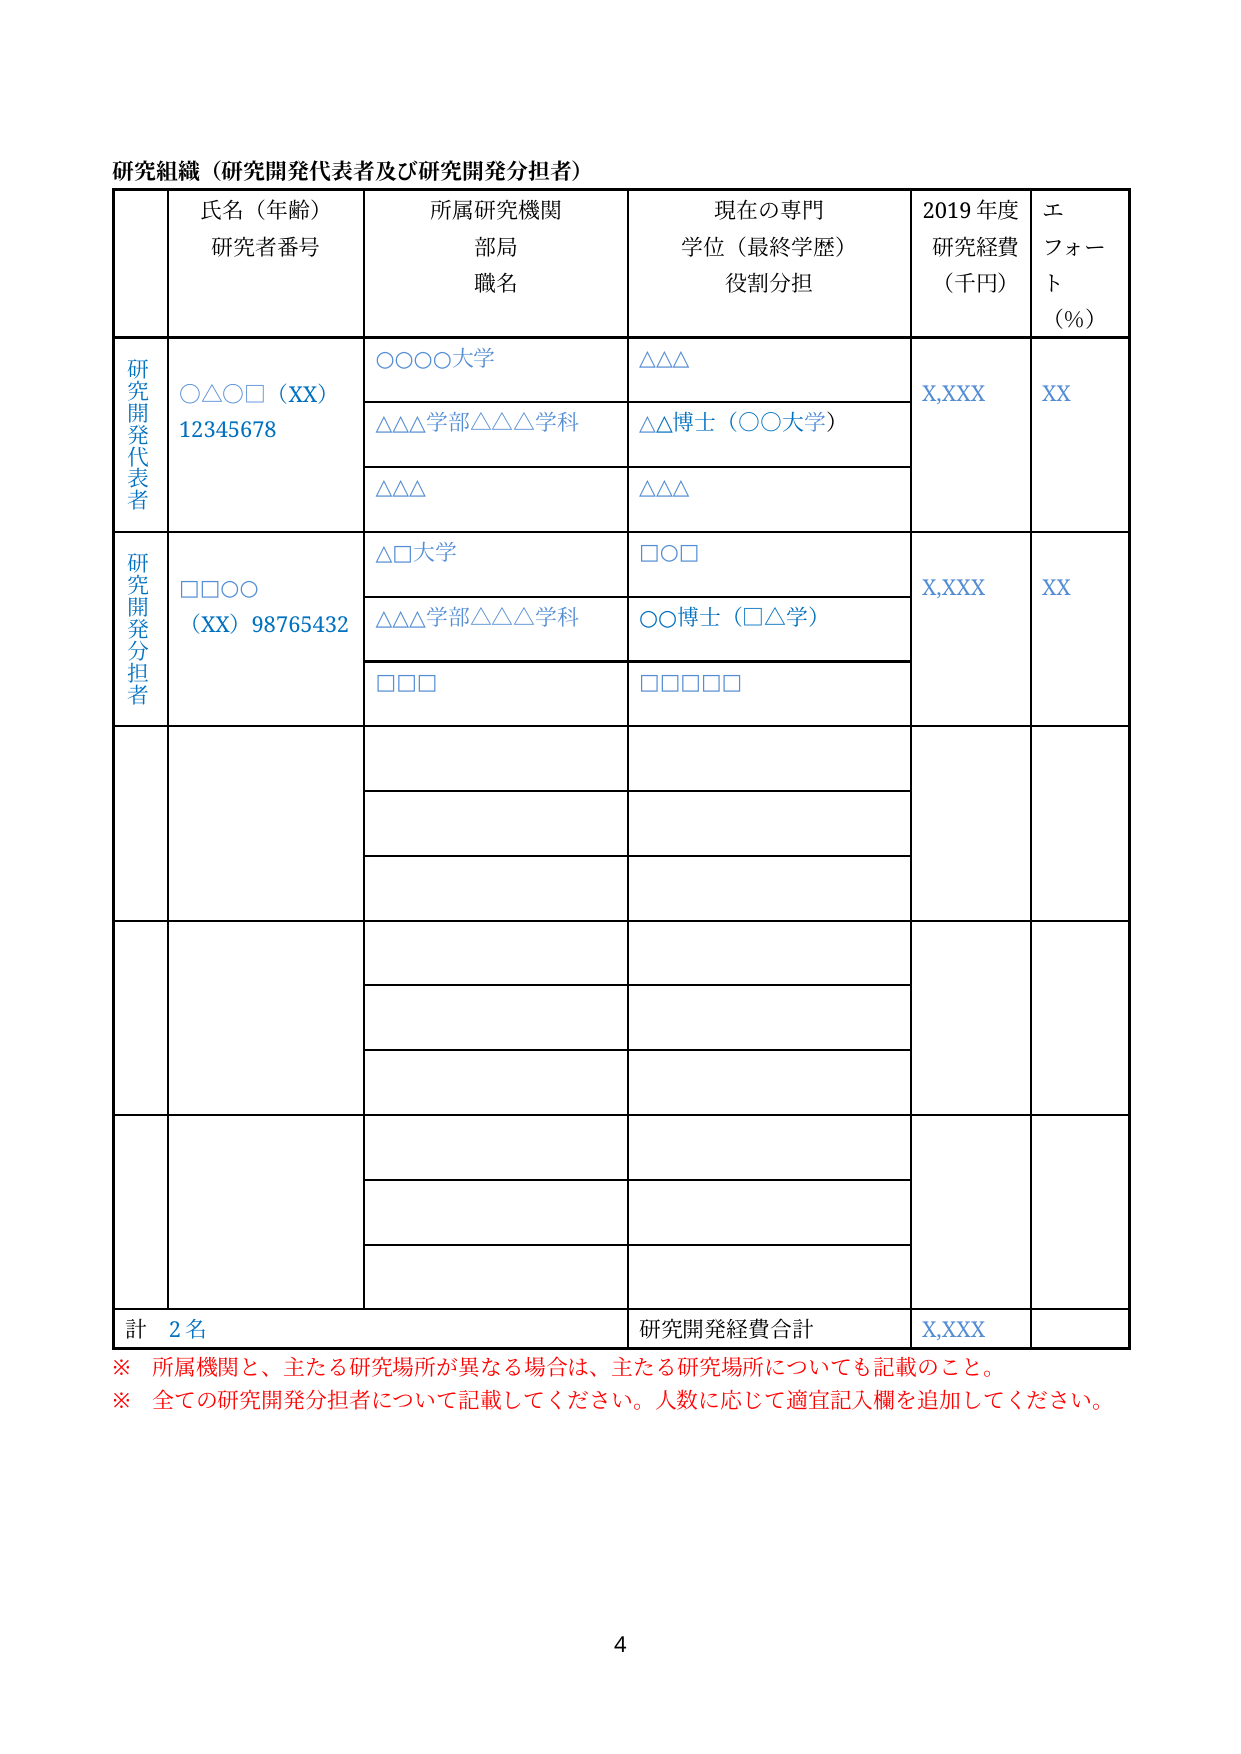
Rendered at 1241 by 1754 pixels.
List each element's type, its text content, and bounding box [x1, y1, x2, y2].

table_header 氏名（年齢） 研究者番号 [169, 191, 363, 336]
table_cell [365, 1181, 627, 1243]
table_cell [115, 727, 167, 919]
table_cell [1032, 922, 1128, 1114]
table_cell [365, 1051, 627, 1114]
table_cell X,XXX [912, 1310, 1030, 1347]
table_cell [365, 792, 627, 855]
table_header 現在の専門 学位（最終学歴） 役割分担 [629, 191, 910, 336]
table_cell [629, 727, 910, 790]
table_header エフォート （％） [1032, 191, 1128, 336]
table_cell [365, 1246, 627, 1308]
table_cell △△△学部△△△学科 [365, 403, 627, 466]
table_cell 〇△〇□（XX） 12345678 [169, 339, 363, 531]
table_cell [1032, 1310, 1128, 1347]
table_cell □□□□□ [629, 663, 910, 725]
table_cell [912, 922, 1030, 1114]
table_header [115, 191, 167, 336]
table_cell □○□ [629, 533, 910, 596]
table_cell X,XXX [912, 339, 1030, 531]
table_cell [365, 922, 627, 984]
table_cell △△△ [629, 339, 910, 401]
table_cell [365, 986, 627, 1049]
table_cell [365, 857, 627, 919]
text 研究組織（研究開発代表者及び研究開発分担者） [112, 152, 1128, 188]
table_cell [629, 857, 910, 919]
table_cell [1032, 727, 1128, 919]
table_cell 研究開発経費合計 [629, 1310, 910, 1347]
table_cell 研究開発代表者 [115, 339, 167, 531]
table_cell X,XXX [912, 533, 1030, 725]
table_header 所属研究機関 部局 職名 [365, 191, 627, 336]
table_cell ○○博士（□△学） [629, 598, 910, 660]
table_cell [629, 1116, 910, 1179]
table_cell △□大学 [365, 533, 627, 596]
table_cell [115, 1116, 167, 1308]
table_cell [365, 1116, 627, 1179]
text ※ 所属機関と、主たる研究場所が異なる場合は、主たる研究場所についても記載のこと。 [112, 1350, 1128, 1381]
table_cell 計 2名 [115, 1310, 627, 1347]
table_cell △△△学部△△△学科 [365, 598, 627, 660]
table_cell XX [1032, 339, 1128, 531]
table_cell [629, 792, 910, 855]
table_cell [169, 922, 363, 1114]
table_cell [629, 1181, 910, 1243]
table_cell XX [1032, 533, 1128, 725]
table_cell 研究開発分担者 [115, 533, 167, 725]
table_header 2019年度 研究経費 （千円） [912, 191, 1030, 336]
table_cell [365, 727, 627, 790]
table_cell [912, 727, 1030, 919]
table_cell [115, 922, 167, 1114]
table_cell [169, 727, 363, 919]
table_cell □□○○（XX）98765432 [169, 533, 363, 725]
table_cell [169, 1116, 363, 1308]
table_cell △△博士（○○大学） [629, 403, 910, 466]
table_cell [629, 922, 910, 984]
table_cell ○○○○大学 [365, 339, 627, 401]
table_cell △△△ [629, 468, 910, 531]
table_cell [912, 1116, 1030, 1308]
table_cell [629, 1051, 910, 1114]
text ※ 全ての研究開発分担者について記載してください。人数に応じて適宜記入欄を追加してください。 [112, 1381, 1128, 1417]
table_cell [629, 1246, 910, 1308]
table_cell △△△ [365, 468, 627, 531]
table_cell [629, 986, 910, 1049]
table_cell [1032, 1116, 1128, 1308]
table_cell □□□ [365, 663, 627, 725]
